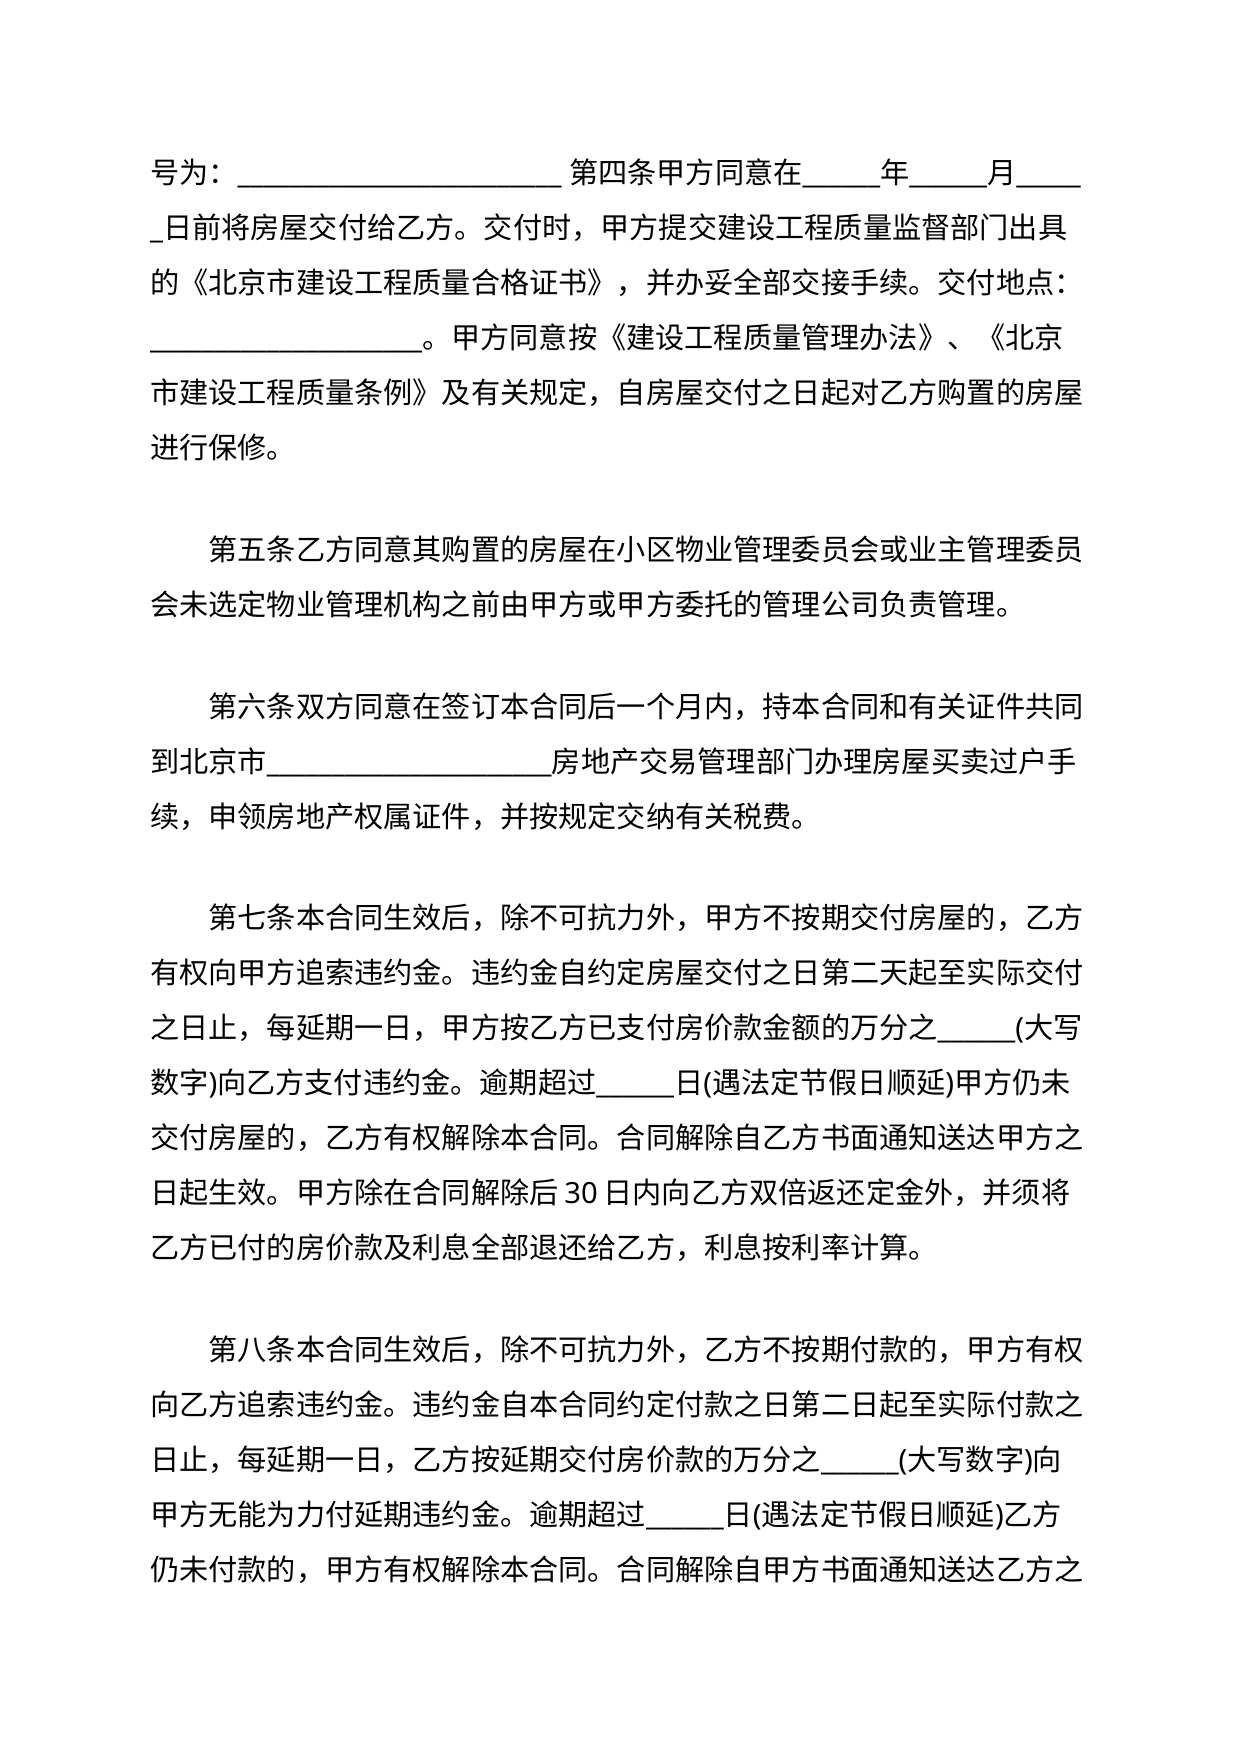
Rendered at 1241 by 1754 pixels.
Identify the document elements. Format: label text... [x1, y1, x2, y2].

text 第五条乙方同意其购置的房屋在小区物业管理委员会或业主管理委员会未选定物业管理机构之前由甲方或甲方委托的管理公司负责管理。 [150, 527, 1090, 624]
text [150, 150, 1090, 467]
text 第七条本合同生效后，除不可抗力外，甲方不按期交付房屋的，乙方有权向甲方追索违约金。违约金自约定房屋交付之日第二天起至实际交付之日止，每延期一日，甲方按乙方已支付房价款金额的万分之______(大写数字)向乙方支付违约金。逾期超过______日(遇法定节假日顺延)甲方仍未交付房屋的，乙方有权解除本合同。合同解除自乙方书面通知送达甲方之日起生效。甲方除在合同解除后30日内向乙方双倍返还定金外，并须将乙方已付的房价款及利息全部退还给乙方，利息按利率计算。 [150, 895, 1090, 1267]
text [150, 1326, 1090, 1588]
text 第六条双方同意在签订本合同后一个月内，持本合同和有关证件共同到北京市______________________房地产交易管理部门办理房屋买卖过户手续，申领房地产权属证件，并按规定交纳有关税费。 [150, 683, 1090, 835]
